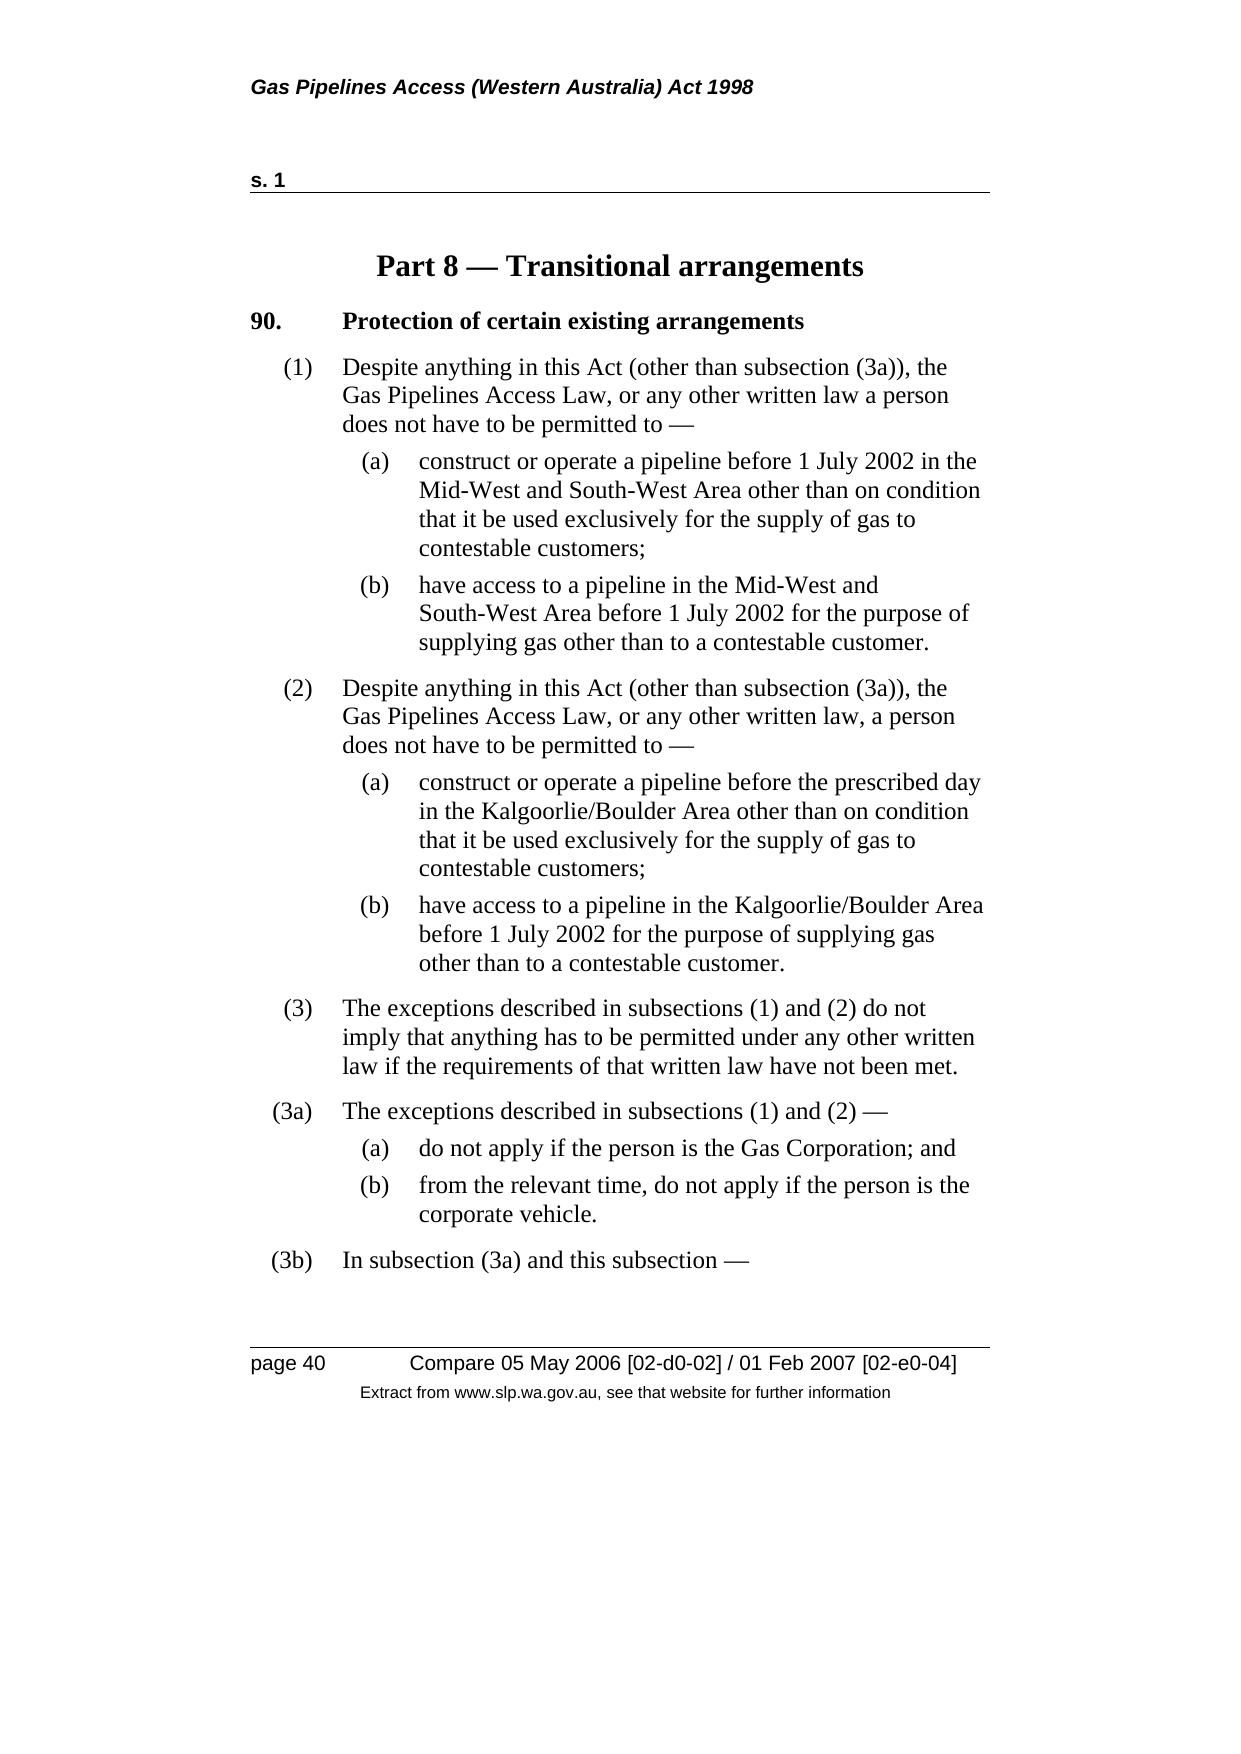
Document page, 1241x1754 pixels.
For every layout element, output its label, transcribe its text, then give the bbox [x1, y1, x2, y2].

text (a) construct or operate a pipeline before the prescribed day in the Kalgoorlie/Boulder Area other than on condition that it be used exclusively for the supply of gas to contestable customers; [250, 767, 990, 882]
text (3) The exceptions described in subsections (1) and (2) do not imply that anything has to be permitted under any other written law if the requirements of that written law have not been met. [250, 993, 990, 1080]
text (3a) The exceptions described in subsections (1) and (2) — [250, 1096, 990, 1125]
subtitle Part 8 — Transitional arrangements [250, 247, 990, 283]
text (3b) In subsection (3a) and this subsection — [250, 1245, 990, 1273]
subtitle 90. Protection of certain existing arrangements [250, 306, 990, 335]
text (a) construct or operate a pipeline before 1 July 2002 in the Mid-West and South-West Area other than on condition that it be used exclusively for the supply of gas to contestable customers; [250, 446, 990, 561]
text (1) Despite anything in this Act (other than subsection (3a)), the Gas Pipelines Access Law, or any other written law a person does not have to be permitted to — [250, 352, 990, 438]
text (b) from the relevant time, do not apply if the person is the corporate vehicle. [250, 1171, 990, 1228]
text (b) have access to a pipeline in the Kalgoorlie/Boulder Area before 1 July 2002 for the purpose of supplying gas other than to a contestable customer. [250, 891, 990, 977]
text (a) do not apply if the person is the Gas Corporation; and [250, 1133, 990, 1162]
text (2) Despite anything in this Act (other than subsection (3a)), the Gas Pipelines Access Law, or any other written law, a person does not have to be permitted to — [250, 673, 990, 759]
text (b) have access to a pipeline in the Mid-West and South-West Area before 1 July 2002 for the purpose of supplying gas other than to a contestable customer. [250, 570, 990, 656]
